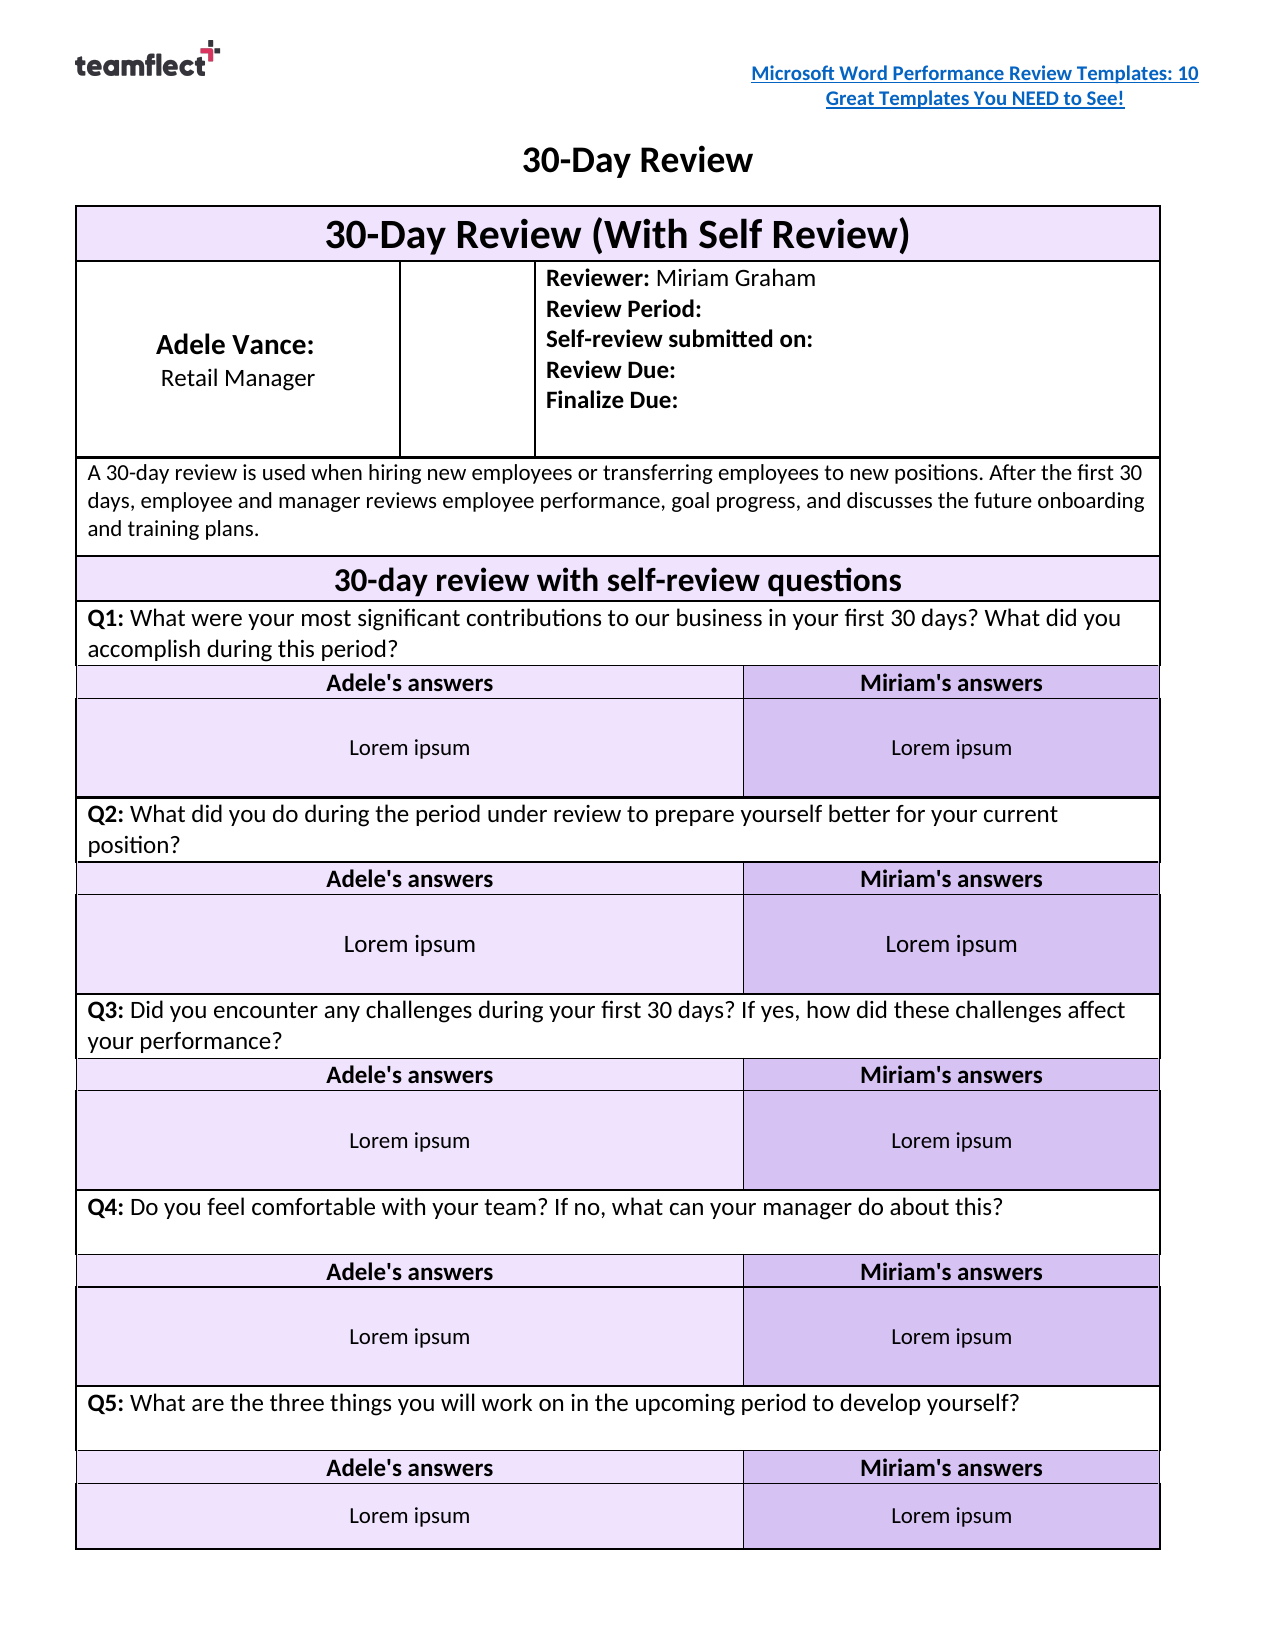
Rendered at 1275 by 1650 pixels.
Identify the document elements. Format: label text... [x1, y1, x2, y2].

table_cell Lorem ipsum [77, 895, 743, 993]
table_cell Lorem ipsum [77, 1484, 743, 1548]
table_cell Adele's answers [77, 666, 743, 698]
table_cell [401, 262, 534, 456]
table_cell Lorem ipsum [77, 1091, 743, 1189]
table_cell Miriam's answers [744, 861, 1159, 894]
text 30-Day Review [75, 136, 1200, 182]
table_cell Lorem ipsum [744, 1090, 1159, 1189]
table_cell 30-day review with self-review questions [77, 557, 1159, 600]
table_cell Lorem ipsum [744, 894, 1159, 993]
table_cell Lorem ipsum [744, 1286, 1159, 1385]
table_cell Q2: What did you do during the period under review to prepare yourself better for your current position? [77, 799, 1159, 861]
picture [75, 40, 221, 76]
table_cell A 30-day review is used when hiring new employees or transferring employees to new positions. After the first 30 days, employee and manager reviews employee performance, goal progress, and discusses the future onboarding and training plans. [77, 459, 1159, 555]
table_cell Q1: What were your most significant contributions to our business in your first 30 days? What did you accomplish during this period? [77, 602, 1159, 665]
text Microsoft Word Performance Review Templates: 10 Great Templates You NEED to See! [750, 60, 1200, 111]
table_cell Miriam's answers [744, 1450, 1159, 1483]
table_cell Adele's answers [77, 862, 743, 894]
table_cell Adele's answers [77, 1255, 743, 1286]
table_cell Lorem ipsum [77, 699, 743, 796]
table_cell Lorem ipsum [77, 1287, 743, 1385]
table_cell Lorem ipsum [744, 698, 1159, 796]
table_cell Lorem ipsum [744, 1483, 1159, 1548]
table_cell Q3: Did you encounter any challenges during your first 30 days? If yes, how did these challenges affect your performance? [77, 995, 1159, 1058]
table_cell Adele Vance: Retail Manager [77, 262, 399, 456]
table_cell Q5: What are the three things you will work on in the upcoming period to develop yourself? [77, 1387, 1159, 1450]
table_cell Adele's answers [77, 1451, 743, 1483]
table_cell Q4: Do you feel comfortable with your team? If no, what can your manager do about this? [77, 1191, 1159, 1254]
table_cell Adele's answers [77, 1059, 743, 1090]
table_header 30-Day Review (With Self Review) [77, 207, 1159, 260]
table_cell Miriam's answers [744, 1058, 1159, 1090]
table_cell Miriam's answers [744, 665, 1159, 698]
table_cell Reviewer: Miriam Graham Review Period: Self-review submitted on: Review Due: Finalize Due: [536, 262, 1159, 456]
table_cell Miriam's answers [744, 1254, 1159, 1286]
